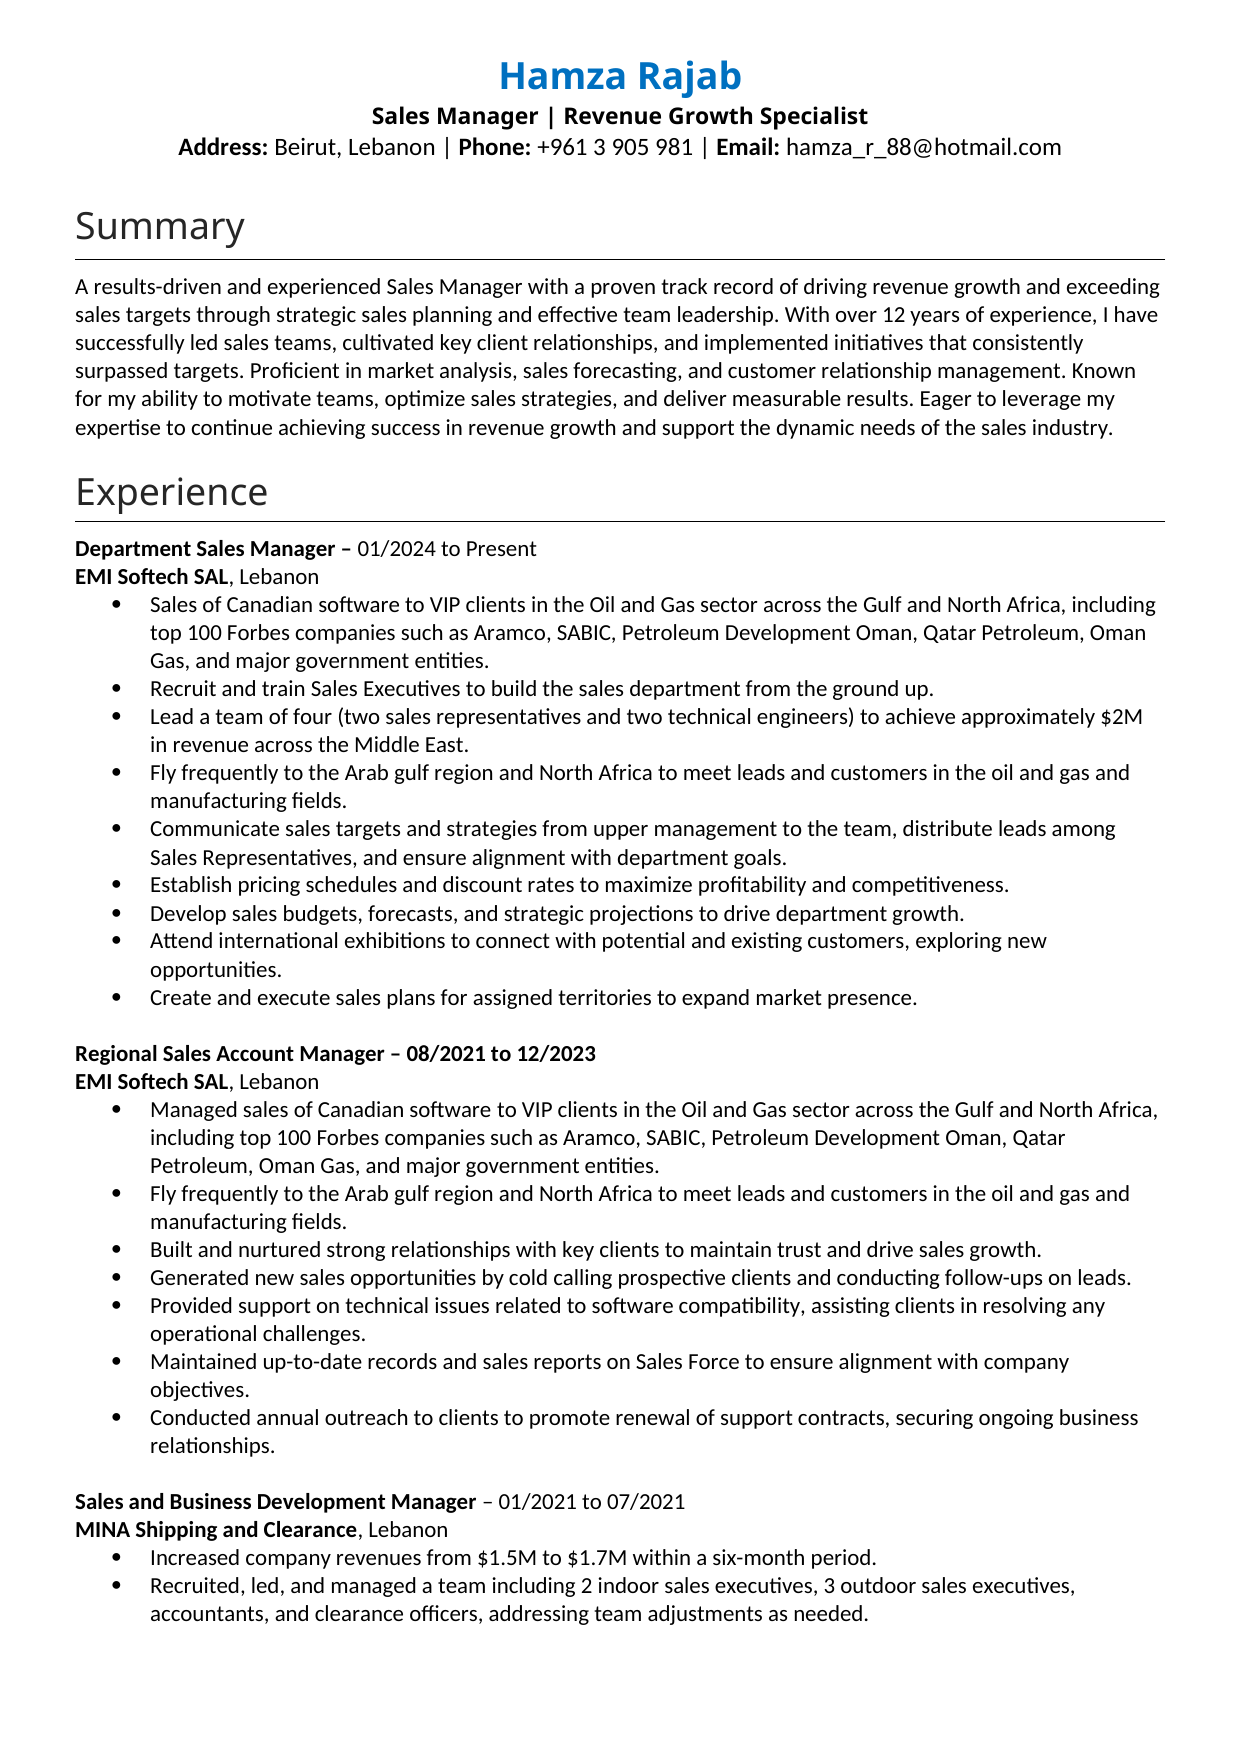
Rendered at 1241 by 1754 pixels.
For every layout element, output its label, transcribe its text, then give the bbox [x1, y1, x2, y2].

list Managed sales of Canadian software to VIP clients in the Oil and Gas sector across the Gulf and North Africa, including top 100 Forbes companies such as Aramco, SABIC, Petroleum Development Oman, Qatar Petroleum, Oman Gas, and major government entities. [112, 1095, 1165, 1179]
text Regional Sales Account Manager – 08/2021 to 12/2023 [75, 1039, 1165, 1067]
list Generated new sales opportunities by cold calling prospective clients and conducting follow-ups on leads. [112, 1263, 1165, 1291]
list Communicate sales targets and strategies from upper management to the team, distribute leads among Sales Representatives, and ensure alignment with department goals. [112, 814, 1165, 871]
text Sales and Business Development Manager – 01/2021 to 07/2021 [75, 1487, 1165, 1515]
list Increased company revenues from $1.5M to $1.7M within a six-month period. [112, 1543, 1165, 1571]
text Sales Manager | Revenue Growth Specialist [75, 100, 1165, 132]
text MINA Shipping and Clearance, Lebanon [75, 1515, 1165, 1543]
list Conducted annual outreach to clients to promote renewal of support contracts, securing ongoing business relationships. [112, 1403, 1165, 1459]
list Fly frequently to the Arab gulf region and North Africa to meet leads and customers in the oil and gas and manufacturing fields. [112, 1179, 1165, 1235]
list Provided support on technical issues related to software compatibility, assisting clients in resolving any operational challenges. [112, 1291, 1165, 1347]
list Built and nurtured strong relationships with key clients to maintain trust and drive sales growth. [112, 1235, 1165, 1263]
list Lead a team of four (two sales representatives and two technical engineers) to achieve approximately $2M in revenue across the Middle East. [112, 702, 1165, 758]
text A results-driven and experienced Sales Manager with a proven track record of driving revenue growth and exceeding sales targets through strategic sales planning and effective team leadership. With over 12 years of experience, I have successfully led sales teams, cultivated key client relationships, and implemented initiatives that consistently surpassed targets. Proficient in market analysis, sales forecasting, and customer relationship management. Known for my ability to motivate teams, optimize sales strategies, and deliver measurable results. Eager to leverage my expertise to continue achieving success in revenue growth and support the dynamic needs of the sales industry. [75, 272, 1165, 441]
text Hamza Rajab [75, 49, 1165, 100]
text Department Sales Manager – 01/2024 to Present [75, 534, 1165, 562]
text EMI Softech SAL, Lebanon [75, 562, 1165, 590]
list Establish pricing schedules and discount rates to maximize profitability and competitiveness. [112, 871, 1165, 899]
text Experience [75, 466, 1165, 521]
list Maintained up-to-date records and sales reports on Sales Force to ensure alignment with company objectives. [112, 1347, 1165, 1403]
text Summary [75, 199, 1165, 259]
list Create and execute sales plans for assigned territories to expand market presence. [112, 983, 1165, 1011]
text EMI Softech SAL, Lebanon [75, 1067, 1165, 1095]
list Recruited, led, and managed a team including 2 indoor sales executives, 3 outdoor sales executives, accountants, and clearance officers, addressing team adjustments as needed. [112, 1571, 1165, 1627]
list Recruit and train Sales Executives to build the sales department from the ground up. [112, 674, 1165, 702]
text Address: Beirut, Lebanon | Phone: +961 3 905 981 | Email: hamza_r_88@hotmail.com [75, 132, 1165, 162]
list Sales of Canadian software to VIP clients in the Oil and Gas sector across the Gulf and North Africa, including top 100 Forbes companies such as Aramco, SABIC, Petroleum Development Oman, Qatar Petroleum, Oman Gas, and major government entities. [112, 590, 1165, 674]
list Fly frequently to the Arab gulf region and North Africa to meet leads and customers in the oil and gas and manufacturing fields. [112, 758, 1165, 814]
list Develop sales budgets, forecasts, and strategic projections to drive department growth. [112, 899, 1165, 927]
list Attend international exhibitions to connect with potential and existing customers, exploring new opportunities. [112, 927, 1165, 983]
